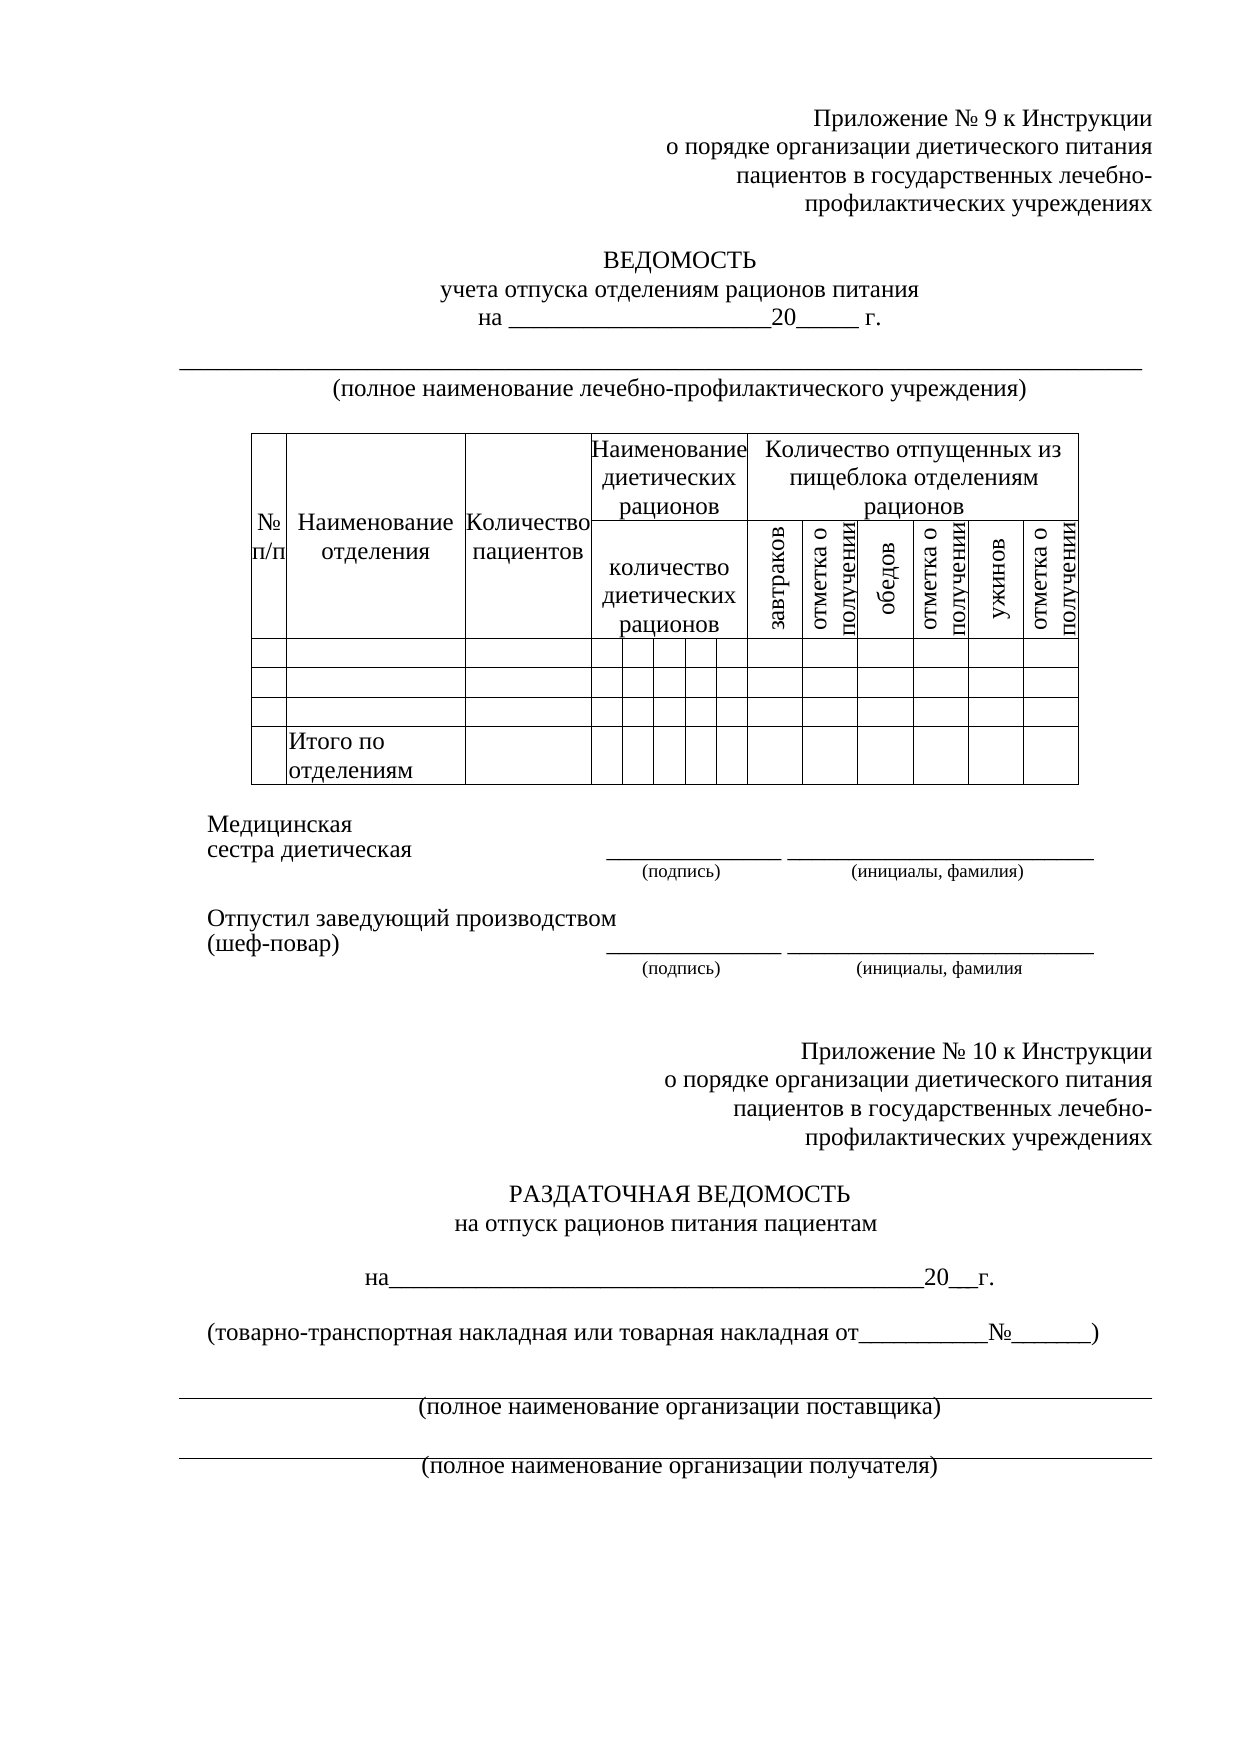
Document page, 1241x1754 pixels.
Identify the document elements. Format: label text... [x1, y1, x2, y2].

table_cell [858, 698, 913, 726]
text Медицинская [179, 812, 1152, 837]
text профилактических учреждениях [179, 1122, 1152, 1151]
table_cell [748, 698, 802, 726]
table_cell [592, 639, 622, 667]
text (шеф-повар) [179, 931, 1152, 956]
table_cell [914, 668, 968, 697]
table_cell [717, 727, 747, 784]
table_cell [654, 668, 685, 697]
text (полное наименование организации поставщика) [179, 1399, 937, 1418]
text о порядке организации диетического питания [179, 131, 1152, 160]
table_cell [717, 639, 747, 667]
table_cell [969, 727, 1023, 784]
table_cell [1024, 668, 1078, 697]
table_cell [686, 639, 716, 667]
table_cell [969, 698, 1023, 726]
table_cell [287, 639, 465, 667]
table_cell [623, 698, 653, 726]
table_cell [748, 668, 802, 697]
text (полное наименование организации поставщика) [936, 1399, 1152, 1418]
table_cell [748, 639, 802, 667]
table_cell [287, 698, 465, 726]
table_cell [717, 698, 747, 726]
table_header № п/п [252, 434, 286, 638]
text сестра диетическая [179, 837, 1152, 862]
text о порядке организации диетического питания [179, 1064, 1152, 1093]
text пациентов в государственных лечебно- [179, 1093, 1152, 1122]
table_cell отметка о получении [1024, 521, 1078, 638]
table_cell [858, 668, 913, 697]
table_cell [1024, 698, 1078, 726]
text Отпустил заведующий производством [179, 906, 1152, 931]
text (товарно-транспортная накладная или товарная накладная от № ) [179, 1321, 1152, 1346]
table_cell [686, 668, 716, 697]
table_cell [466, 727, 591, 784]
table_cell [914, 727, 968, 784]
table_cell Итого по отделениям [287, 727, 465, 784]
table_cell [803, 727, 857, 784]
table_cell [803, 698, 857, 726]
table_cell ужинов [969, 521, 1023, 638]
table_cell отметка о получении [914, 521, 968, 638]
table_cell [1024, 727, 1078, 784]
text учета отпуска отделениям рационов питания [179, 274, 1152, 303]
table_cell [287, 668, 465, 697]
table_cell [592, 698, 622, 726]
table_cell отметка о получении [803, 521, 857, 638]
text _____________________________________________________________________________ [179, 344, 1152, 373]
table_cell [686, 727, 716, 784]
text (полное наименование лечебно-профилактического учреждения) [179, 373, 1152, 402]
table_cell [1024, 639, 1078, 667]
table_cell [654, 639, 685, 667]
table_cell [466, 639, 591, 667]
text пациентов в государственных лечебно- [179, 160, 1152, 189]
text профилактических учреждениях [179, 189, 1152, 217]
table_cell [252, 727, 286, 784]
table_cell [803, 639, 857, 667]
table_cell [654, 698, 685, 726]
table_cell завтраков [748, 521, 802, 638]
table_header Наименование отделения [287, 434, 465, 638]
table_cell [252, 668, 286, 697]
table_cell [654, 727, 685, 784]
table_cell [914, 639, 968, 667]
table_cell количество диетических рационов [592, 521, 747, 638]
table_cell [803, 668, 857, 697]
table_cell [623, 639, 653, 667]
table_cell [466, 698, 591, 726]
table_cell [969, 639, 1023, 667]
table_cell [623, 668, 653, 697]
text на 20 г. [179, 1266, 1152, 1291]
table_cell [748, 727, 802, 784]
text (подпись) (инициалы, фамилия [179, 957, 1152, 978]
table_cell [252, 639, 286, 667]
table_cell [686, 698, 716, 726]
table_cell [623, 727, 653, 784]
table_cell [969, 668, 1023, 697]
text РАЗДАТОЧНАЯ ВЕДОМОСТЬ на отпуск рационов питания пациентам [179, 1179, 1152, 1237]
table_cell [914, 698, 968, 726]
table_header Количество отпущенных из пищеблока отделениям рационов [748, 434, 1078, 520]
table_cell [592, 668, 622, 697]
text (подпись) (инициалы, фамилия) [179, 863, 1152, 882]
table_cell [592, 727, 622, 784]
text Приложение № 10 к Инструкции [179, 1036, 1152, 1064]
table_header Количество пациентов [466, 434, 591, 638]
table_cell обедов [858, 521, 913, 638]
text Приложение № 9 к Инструкции [179, 103, 1152, 131]
table_cell [858, 639, 913, 667]
text ВЕДОМОСТЬ [179, 246, 1152, 274]
table_header Наименование диетических рационов [592, 434, 747, 520]
table_cell [466, 668, 591, 697]
table_cell [858, 727, 913, 784]
text на _____________________20_____ г. [179, 303, 1152, 332]
table_cell [252, 698, 286, 726]
text (полное наименование организации получателя) [179, 1459, 1152, 1478]
table_cell [717, 668, 747, 697]
